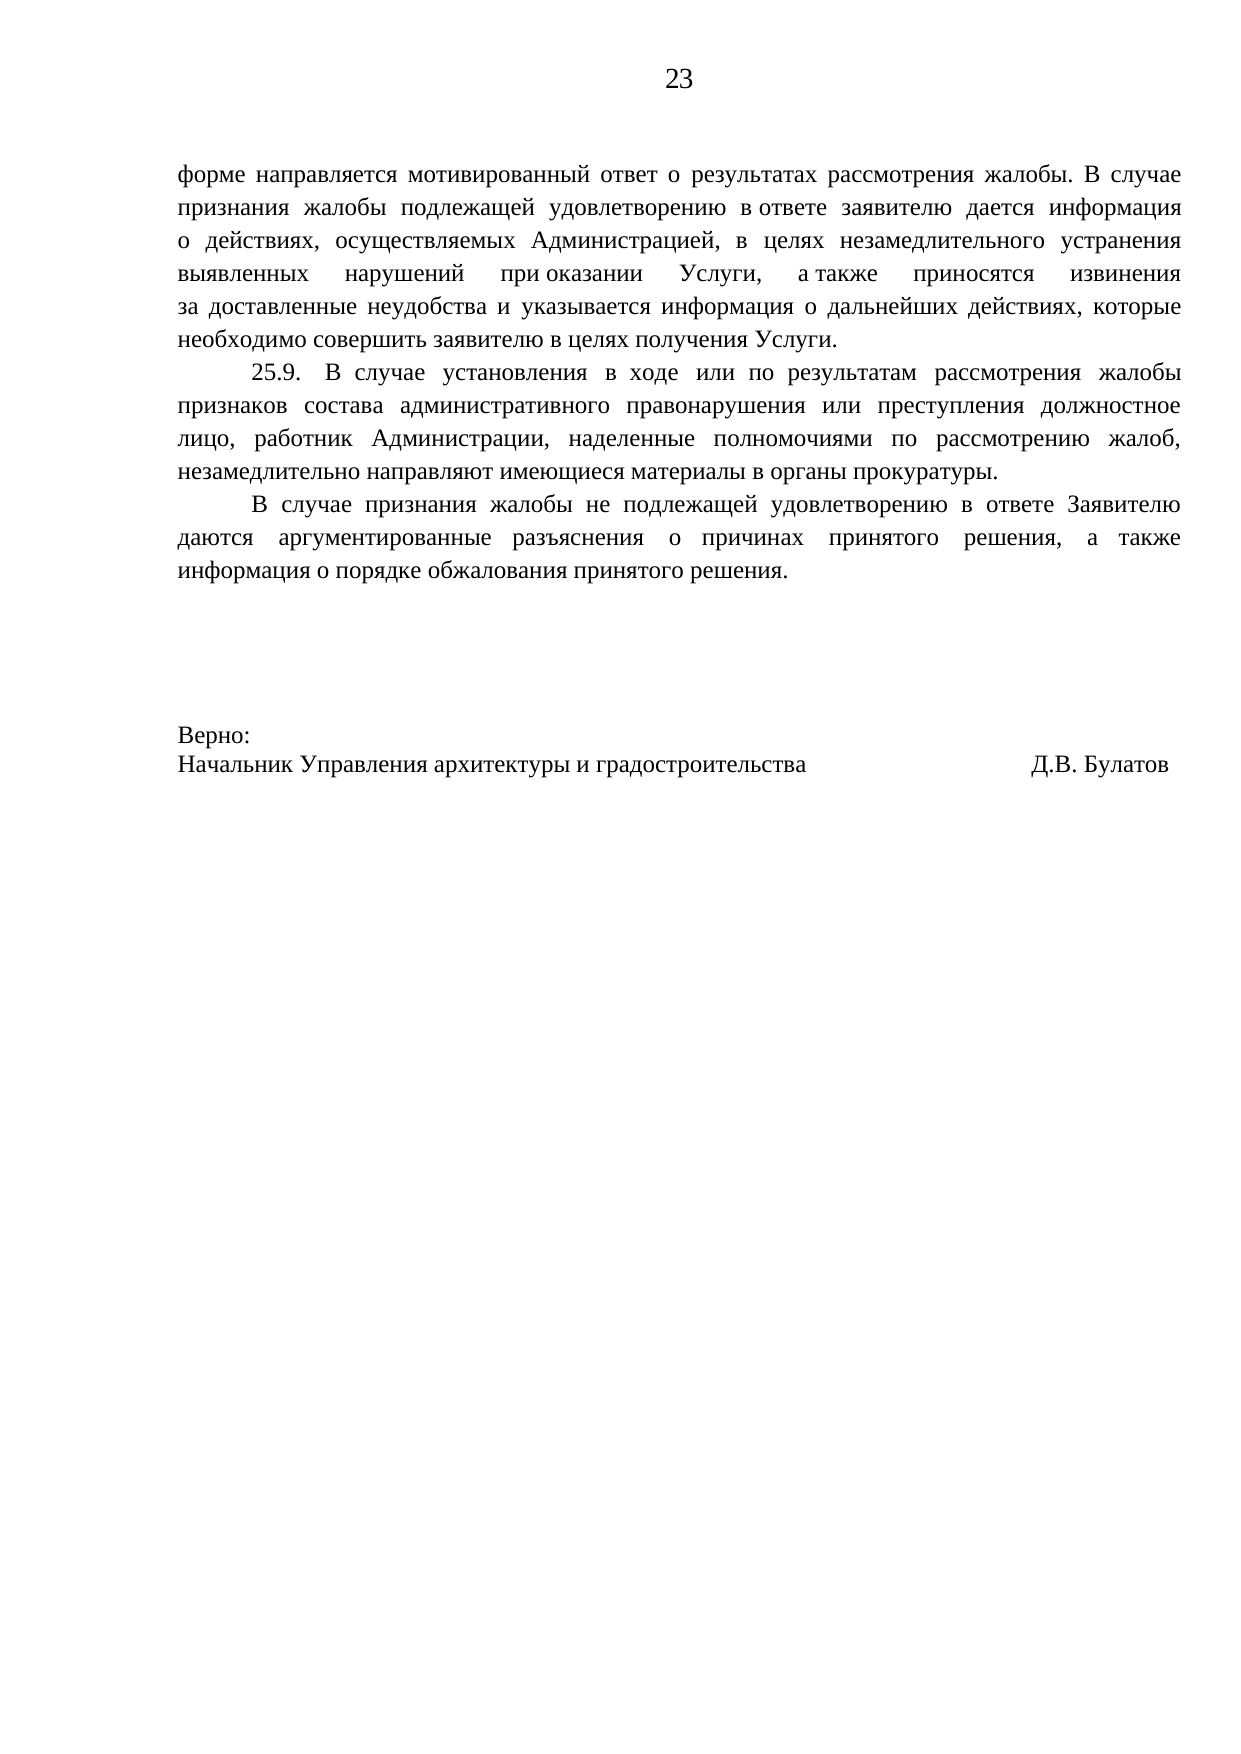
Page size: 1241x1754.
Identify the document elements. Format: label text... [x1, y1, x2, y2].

text Верно: [177, 720, 1226, 749]
text В случае признания жалобы не подлежащей удовлетворению в ответе Заявителю даются аргументированные разъяснения о причинах принятого решения, а также информация о порядке обжалования принятого решения. [177, 489, 1182, 584]
text Начальник Управления архитектуры и градостроительства Д.В. Булатов [177, 749, 1226, 778]
text форме направляется мотивированный ответ о результатах рассмотрения жалобы. В случае признания жалобы подлежащей удовлетворению в ответе заявителю дается информация о действиях, осуществляемых Администрацией, в целях незамедлительного устранения выявленных нарушений при оказании Услуги, а также приносятся извинения за доставленные неудобства и указывается информация о дальнейших действиях, которые необходимо совершить заявителю в целях получения Услуги. [177, 159, 1182, 353]
list В случае установления в ходе или по результатам рассмотрения жалобы признаков состава административного правонарушения или преступления должностное лицо, работник Администрации, наделенные полномочиями по рассмотрению жалоб, незамедлительно направляют имеющиеся материалы в органы прокуратуры. [177, 357, 1182, 485]
